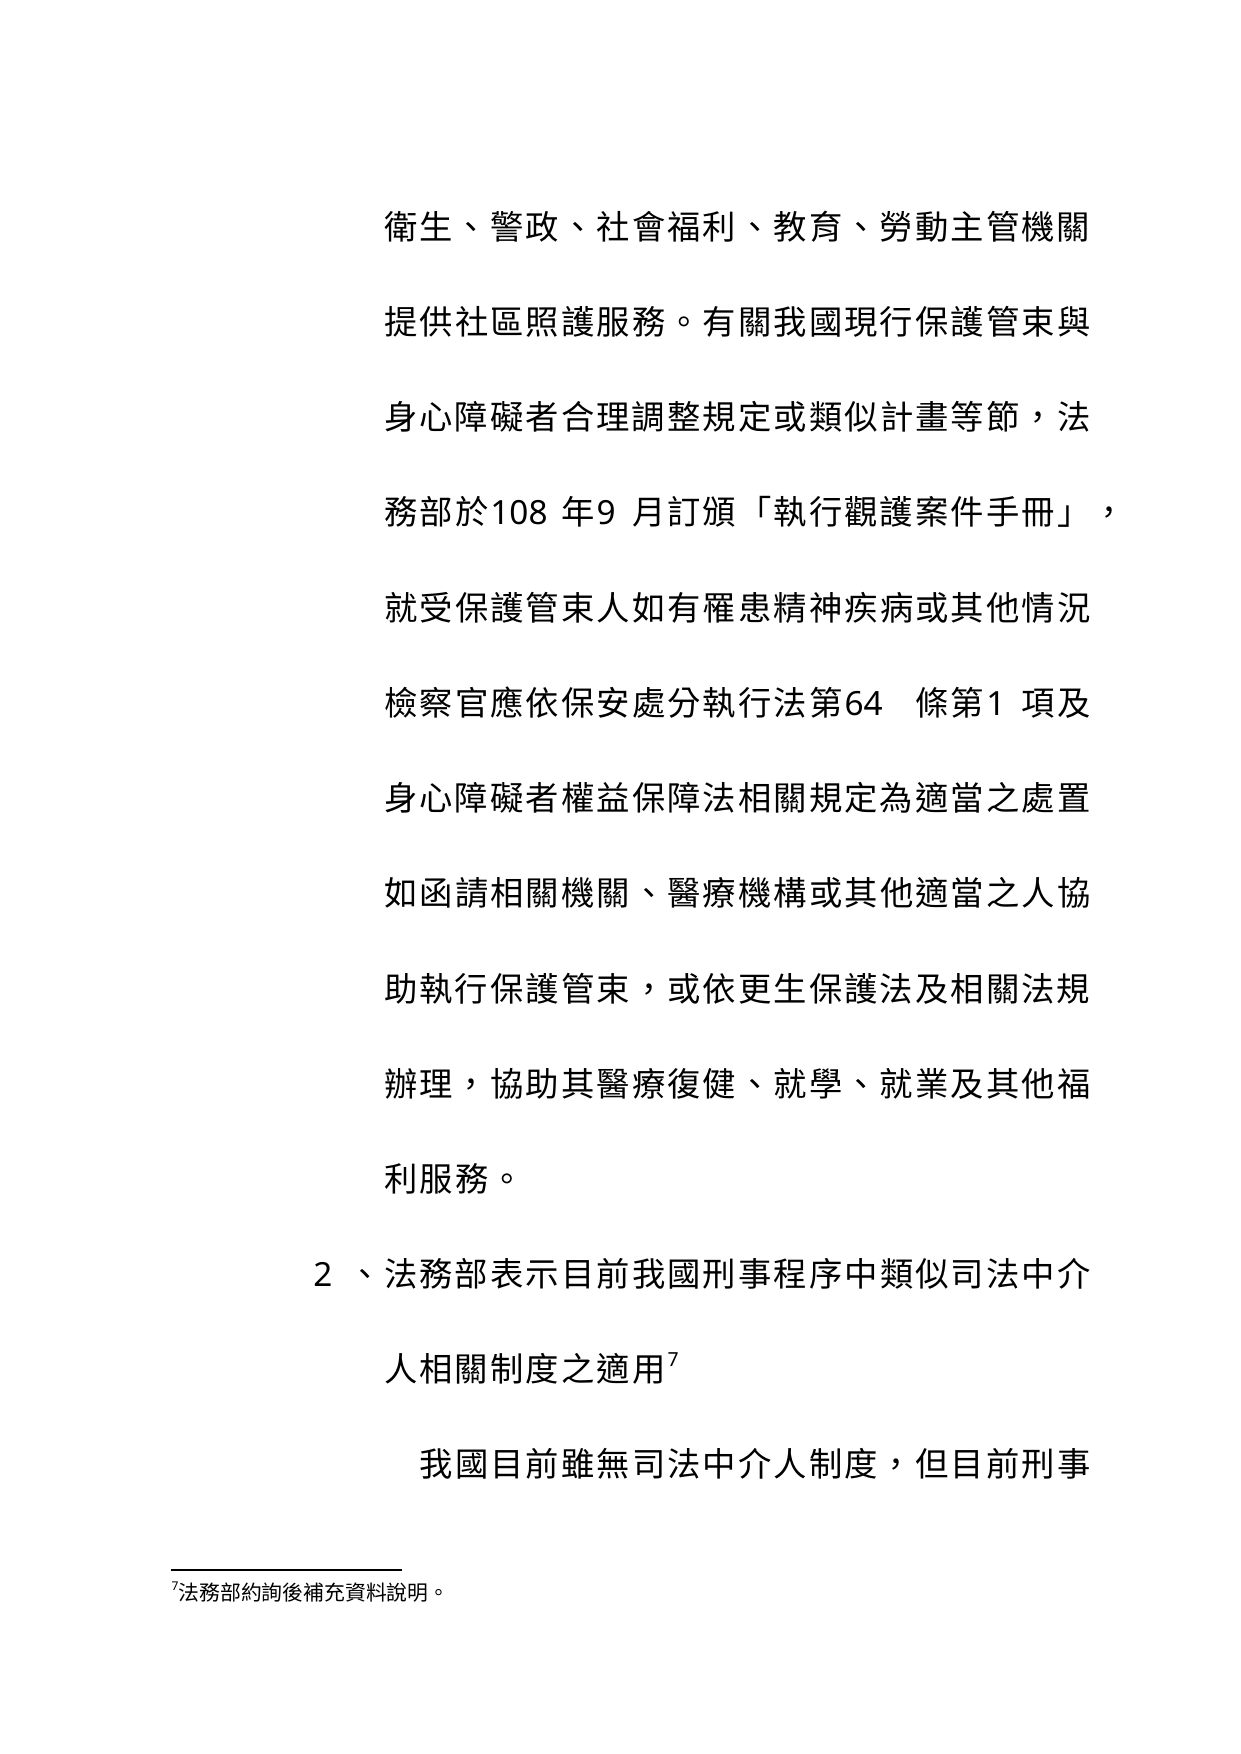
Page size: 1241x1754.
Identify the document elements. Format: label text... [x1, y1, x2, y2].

subtitle 我國目前雖無司法中介人制度，但目前刑事訴訟程序對於身心障礙者在司法程序中的輔助和保護有相關規範，確保他們的司法權益得到保障。 [349, 1415, 1092, 1510]
subtitle 法務部表示目前我國刑事程序中類似司法中介人相關制度之適用 [296, 1224, 1092, 1415]
